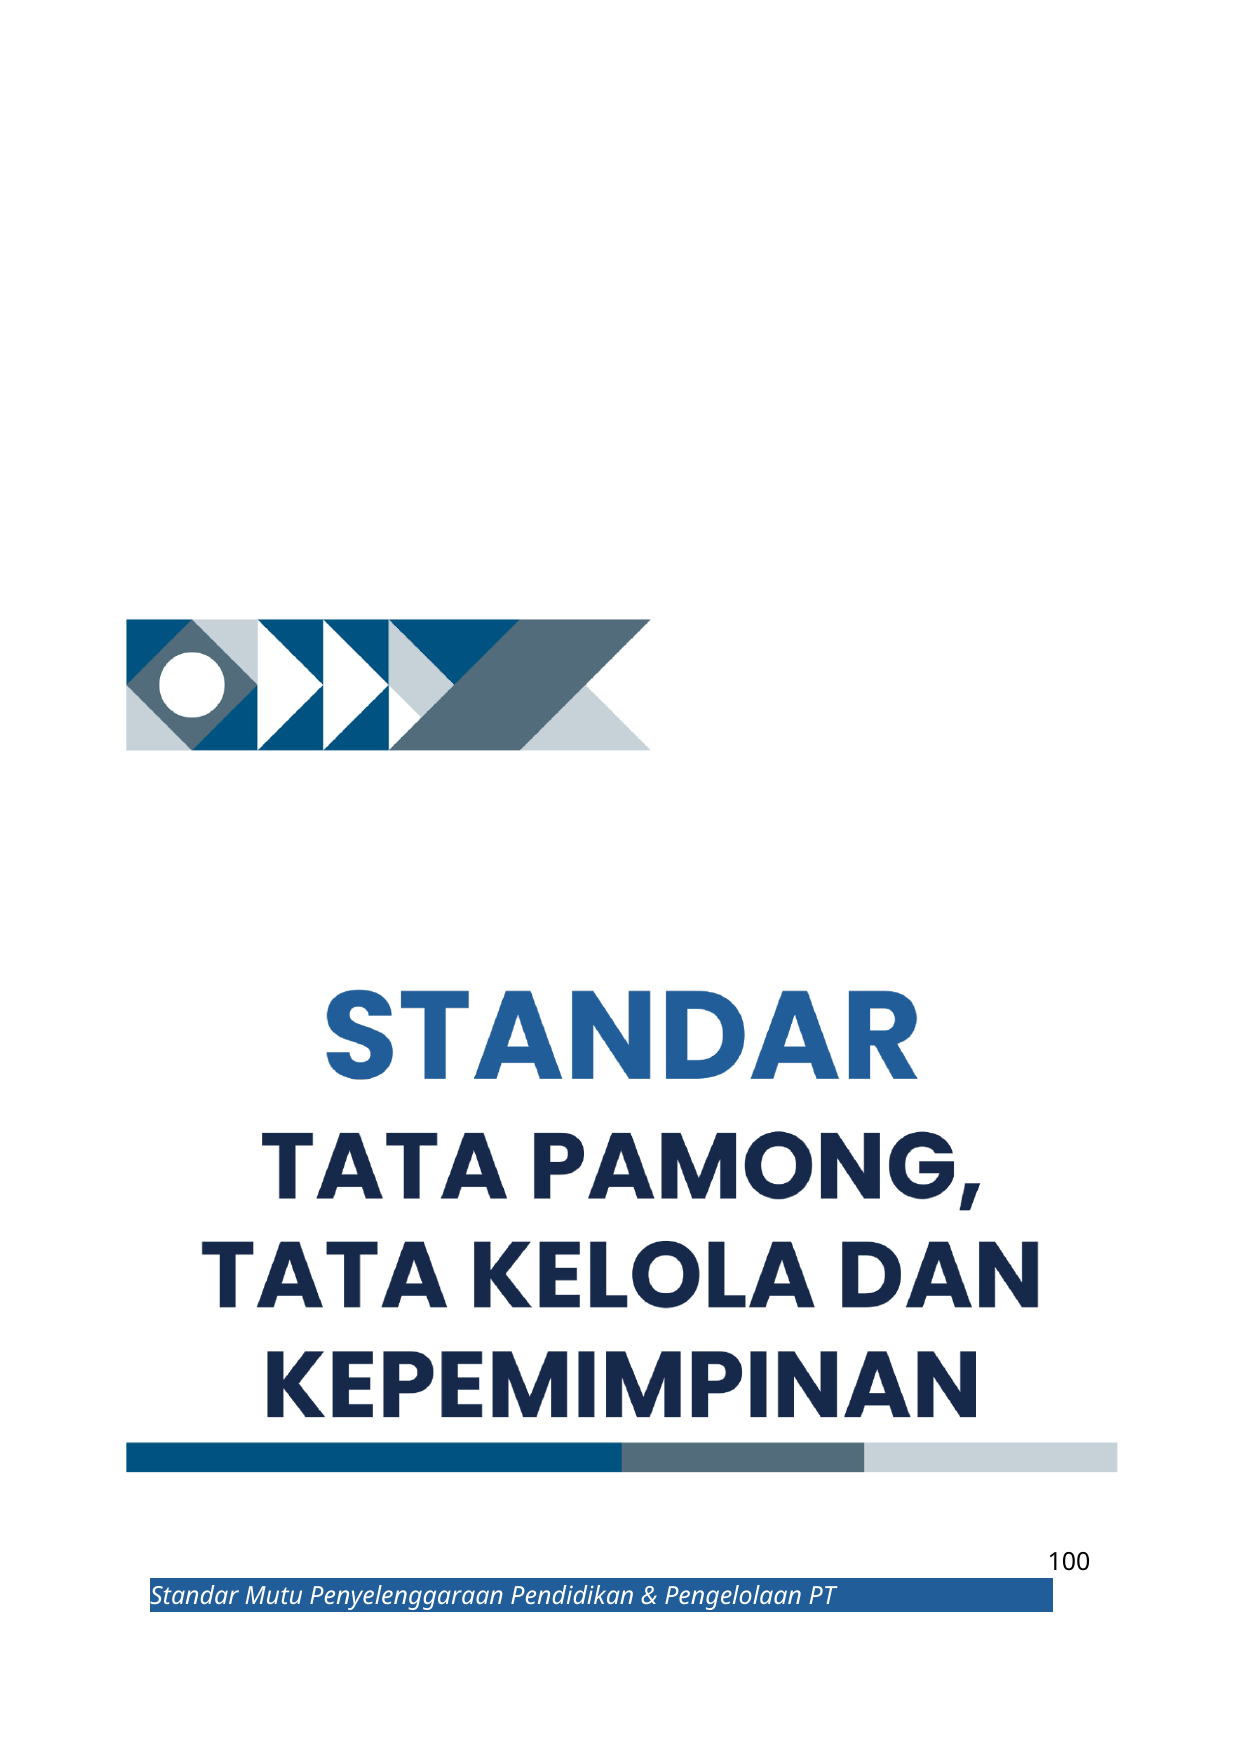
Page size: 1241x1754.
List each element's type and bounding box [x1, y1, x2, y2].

picture [2, 495, 1241, 1754]
